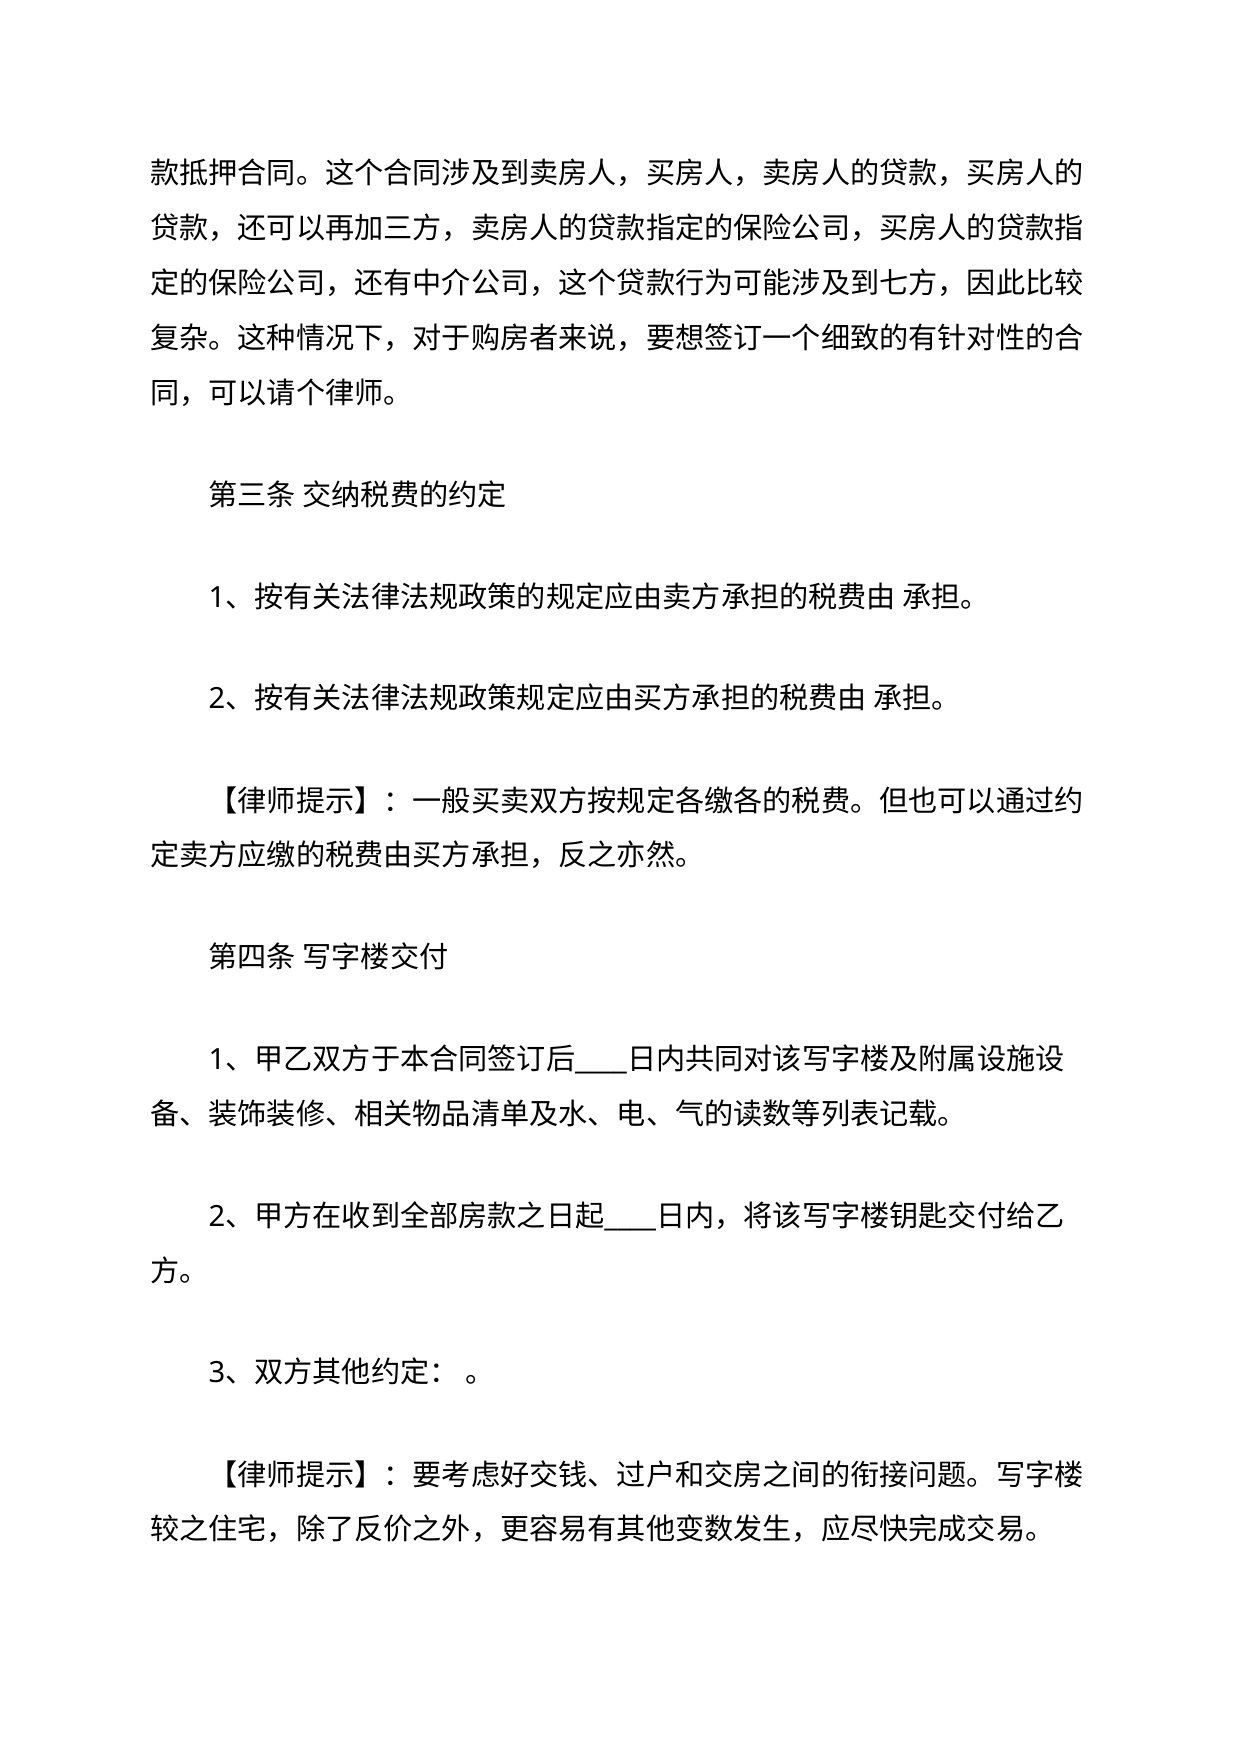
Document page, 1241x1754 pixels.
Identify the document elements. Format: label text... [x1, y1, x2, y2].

text 【律师提示】：一般买卖双方按规定各缴各的税费。但也可以通过约定卖方应缴的税费由买方承担，反之亦然。 [150, 777, 1090, 874]
text 3、双方其他约定： 。 [150, 1349, 1090, 1391]
text 【律师提示】：要考虑好交钱、过户和交房之间的衔接问题。写字楼较之住宅，除了反价之外，更容易有其他变数发生，应尽快完成交易。 [150, 1451, 1090, 1548]
text 第四条 写字楼交付 [150, 934, 1090, 976]
text 2、甲方在收到全部房款之日起____日内，将该写字楼钥匙交付给乙方。 [150, 1192, 1090, 1289]
text 1、按有关法律法规政策的规定应由卖方承担的税费由 承担。 [150, 573, 1090, 616]
text 1、甲乙双方于本合同签订后____日内共同对该写字楼及附属设施设备、装饰装修、相关物品清单及水、电、气的读数等列表记载。 [150, 1036, 1090, 1133]
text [150, 150, 1090, 412]
text 2、按有关法律法规政策规定应由买方承担的税费由 承担。 [150, 675, 1090, 717]
text 第三条 交纳税费的约定 [150, 471, 1090, 514]
